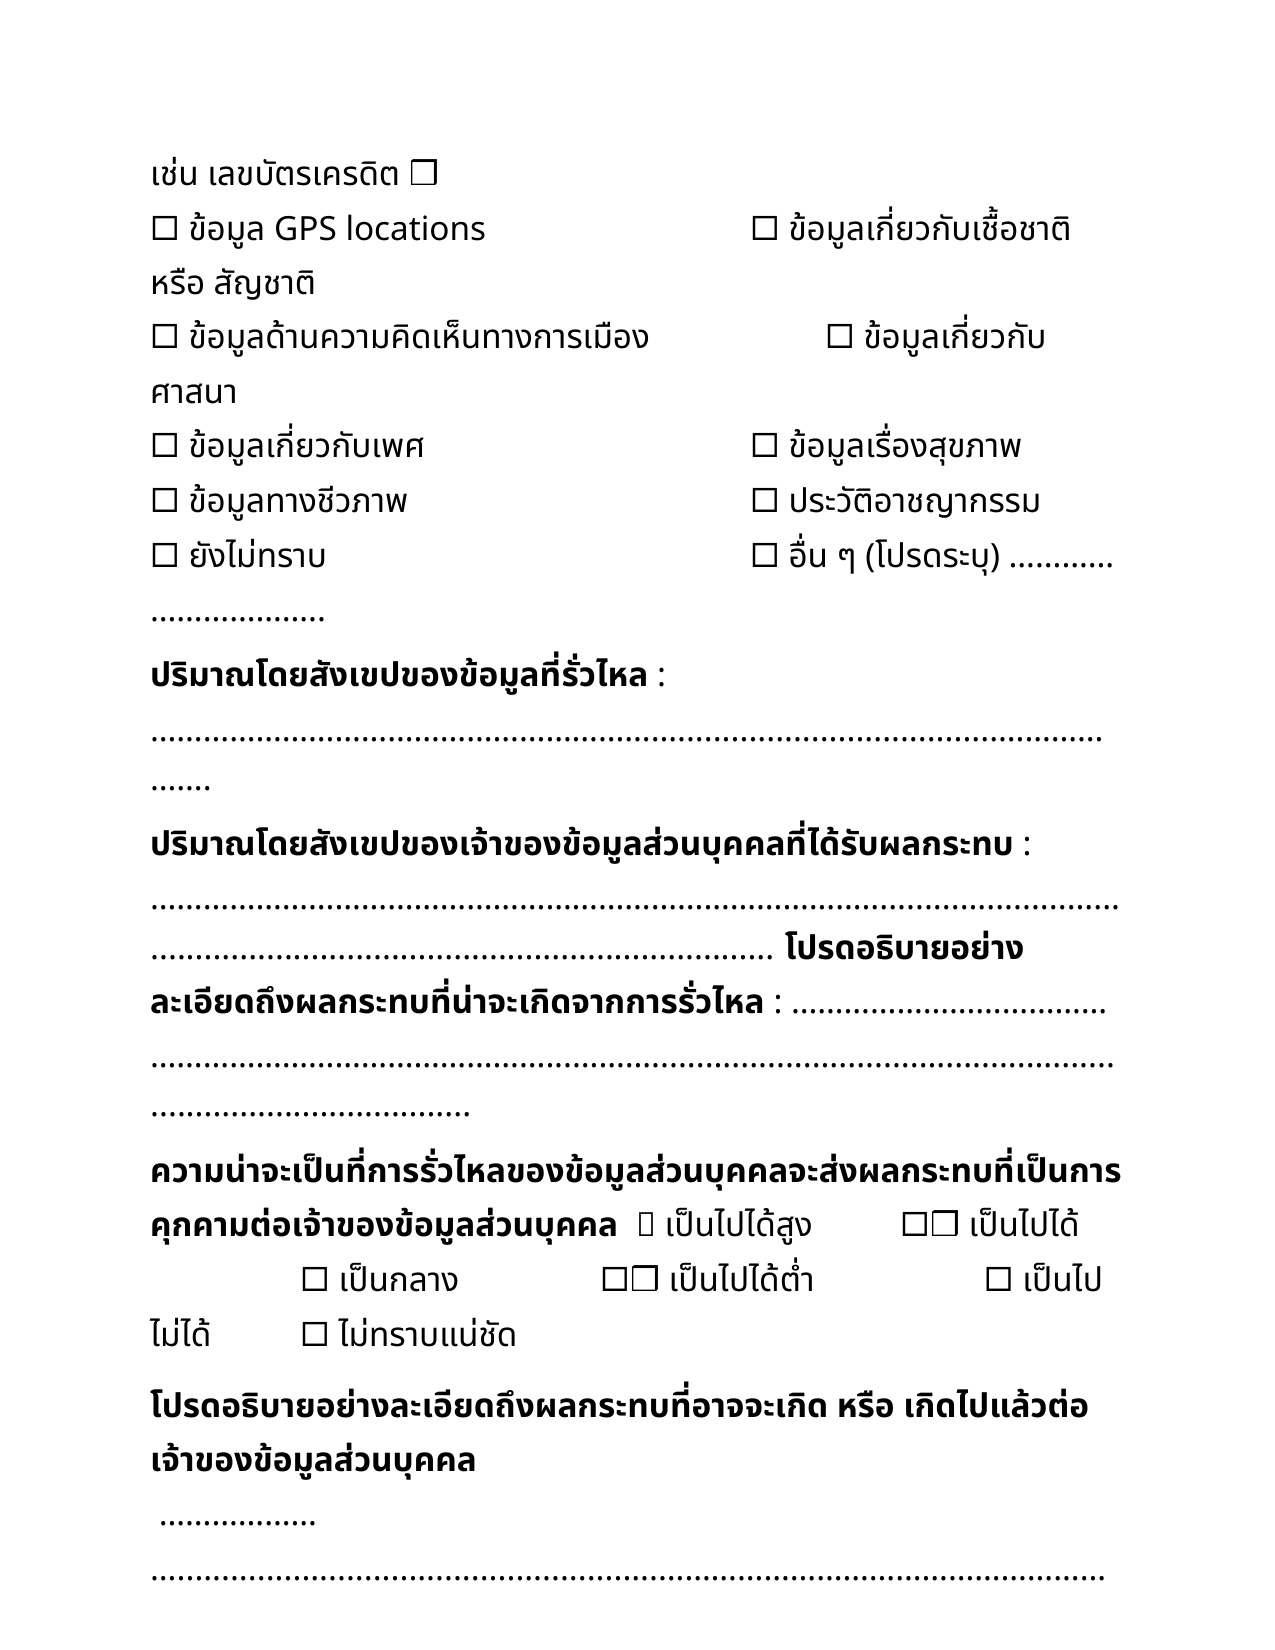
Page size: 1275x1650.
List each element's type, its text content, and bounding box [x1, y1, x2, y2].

text ปริมาณโดยสังเขปของเจ้าของข้อมูลส่วนบุคคลที่ได้รับผลกระทบ : ………………………………………………………………………................................................................................................... โปรดอธิบายอย่างละเอียดถึงผลกระทบที่น่าจะเกิดจากการรั่วไหล : ………………………………………………………………………...………........................................................................................ [150, 820, 1125, 1127]
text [150, 150, 1125, 631]
text ปริมาณโดยสังเขปของข้อมูลที่รั่วไหล : ……………………………………………………....................................………………. [150, 651, 1125, 800]
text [150, 1382, 1125, 1595]
text ความน่าจะเป็นที่การรั่วไหลของข้อมูลส่วนบุคคลจะส่งผลกระทบที่เป็นการคุกคามต่อเจ้าของข้อมูลส่วนบุคคล เป็นไปได้สูง ❒ เป็นไปได้ เป็นกลาง ❒ เป็นไปได้ต่ำ เป็นไปไม่ได้ ไม่ทราบแน่ชัด [150, 1147, 1125, 1361]
